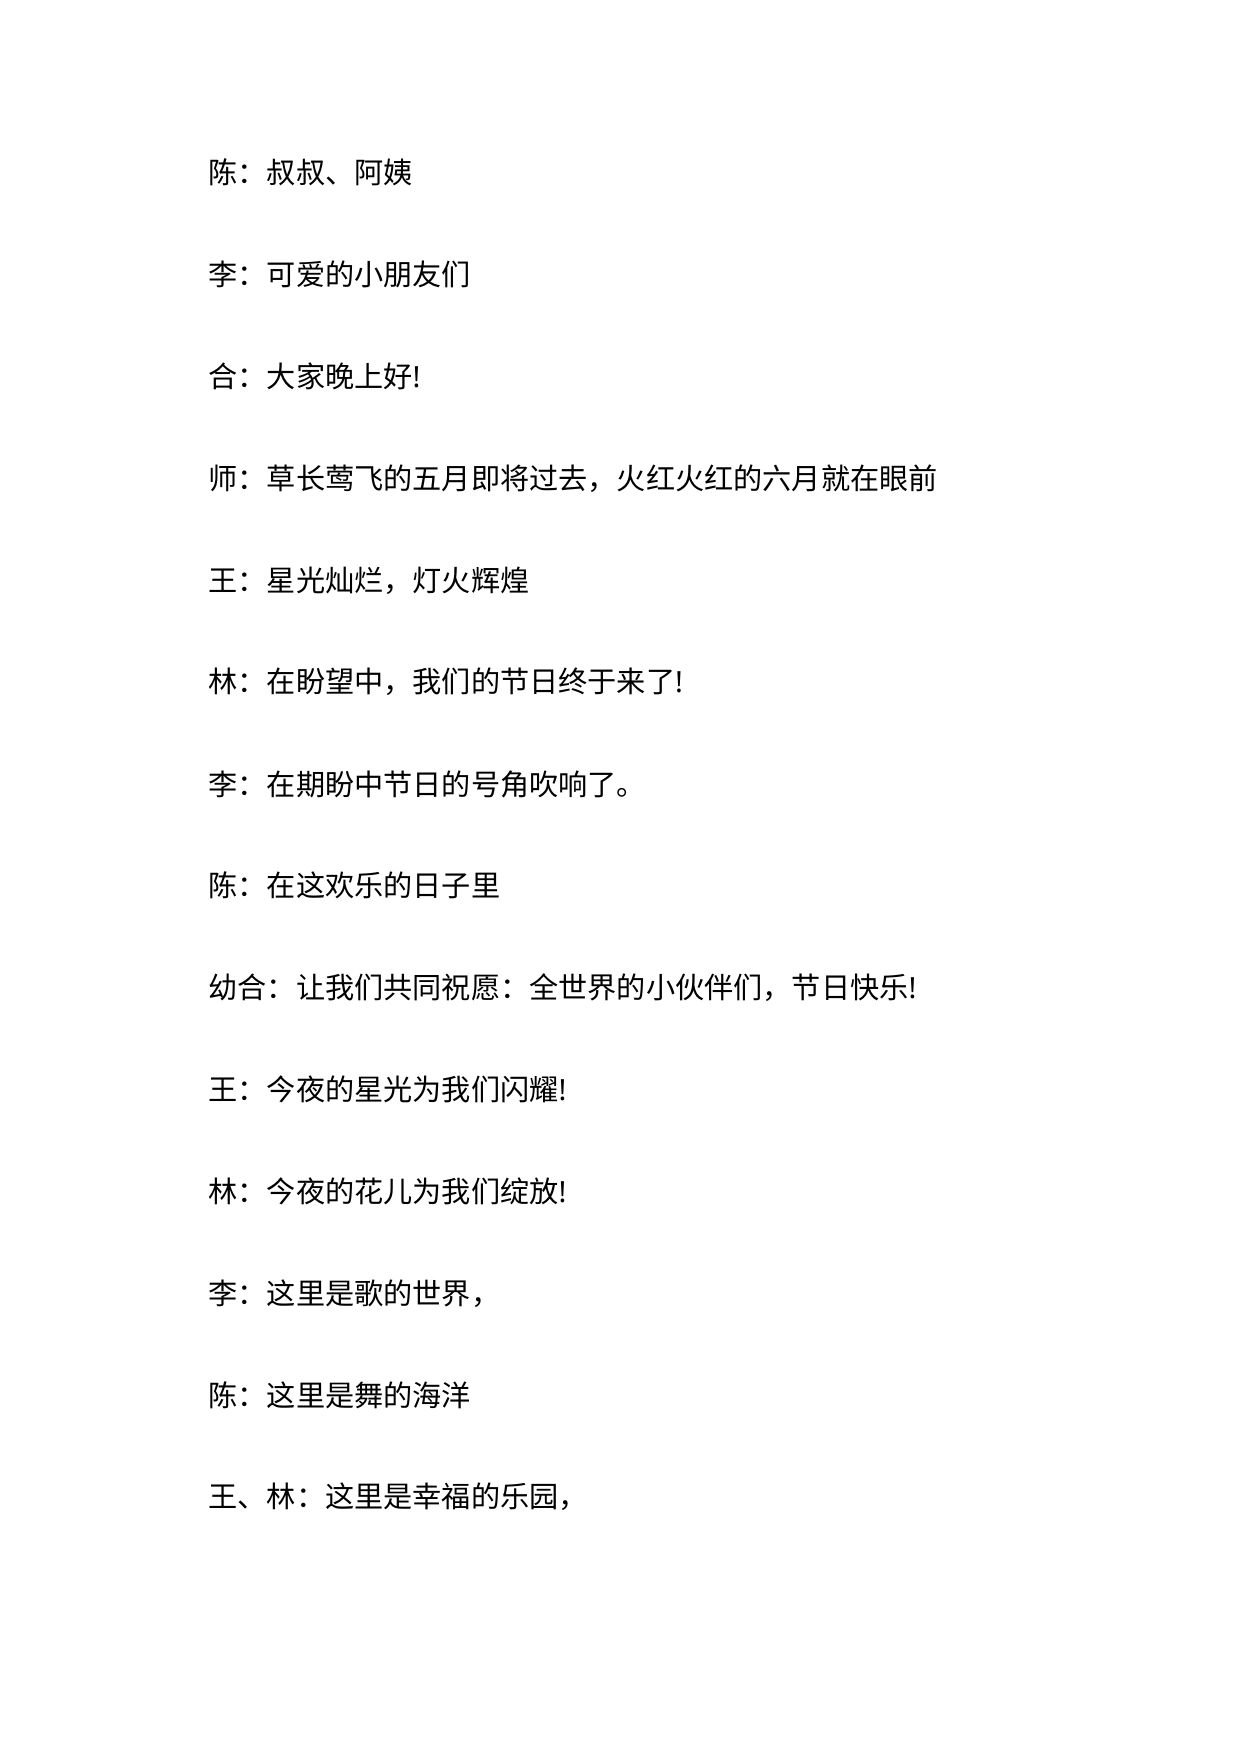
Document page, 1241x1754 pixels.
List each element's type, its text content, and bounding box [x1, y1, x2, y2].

text 王、林：这里是幸福的乐园， [150, 1474, 1090, 1516]
text 陈：在这欢乐的日子里 [150, 863, 1090, 905]
text 师：草长莺飞的五月即将过去，火红火红的六月就在眼前 [150, 456, 1090, 498]
text 陈：这里是舞的海洋 [150, 1372, 1090, 1414]
text 王：星光灿烂，灯火辉煌 [150, 557, 1090, 599]
text 李：在期盼中节日的号角吹响了。 [150, 761, 1090, 803]
text 合：大家晚上好! [150, 353, 1090, 396]
text 幼合：让我们共同祝愿：全世界的小伙伴们，节日快乐! [150, 964, 1090, 1007]
text 陈：叔叔、阿姨 [150, 150, 1090, 192]
text 王：今夜的星光为我们闪耀! [150, 1067, 1090, 1109]
text 林：今夜的花儿为我们绽放! [150, 1168, 1090, 1211]
text 林：在盼望中，我们的节日终于来了! [150, 659, 1090, 701]
text 李：可爱的小朋友们 [150, 252, 1090, 294]
text 李：这里是歌的世界， [150, 1271, 1090, 1313]
